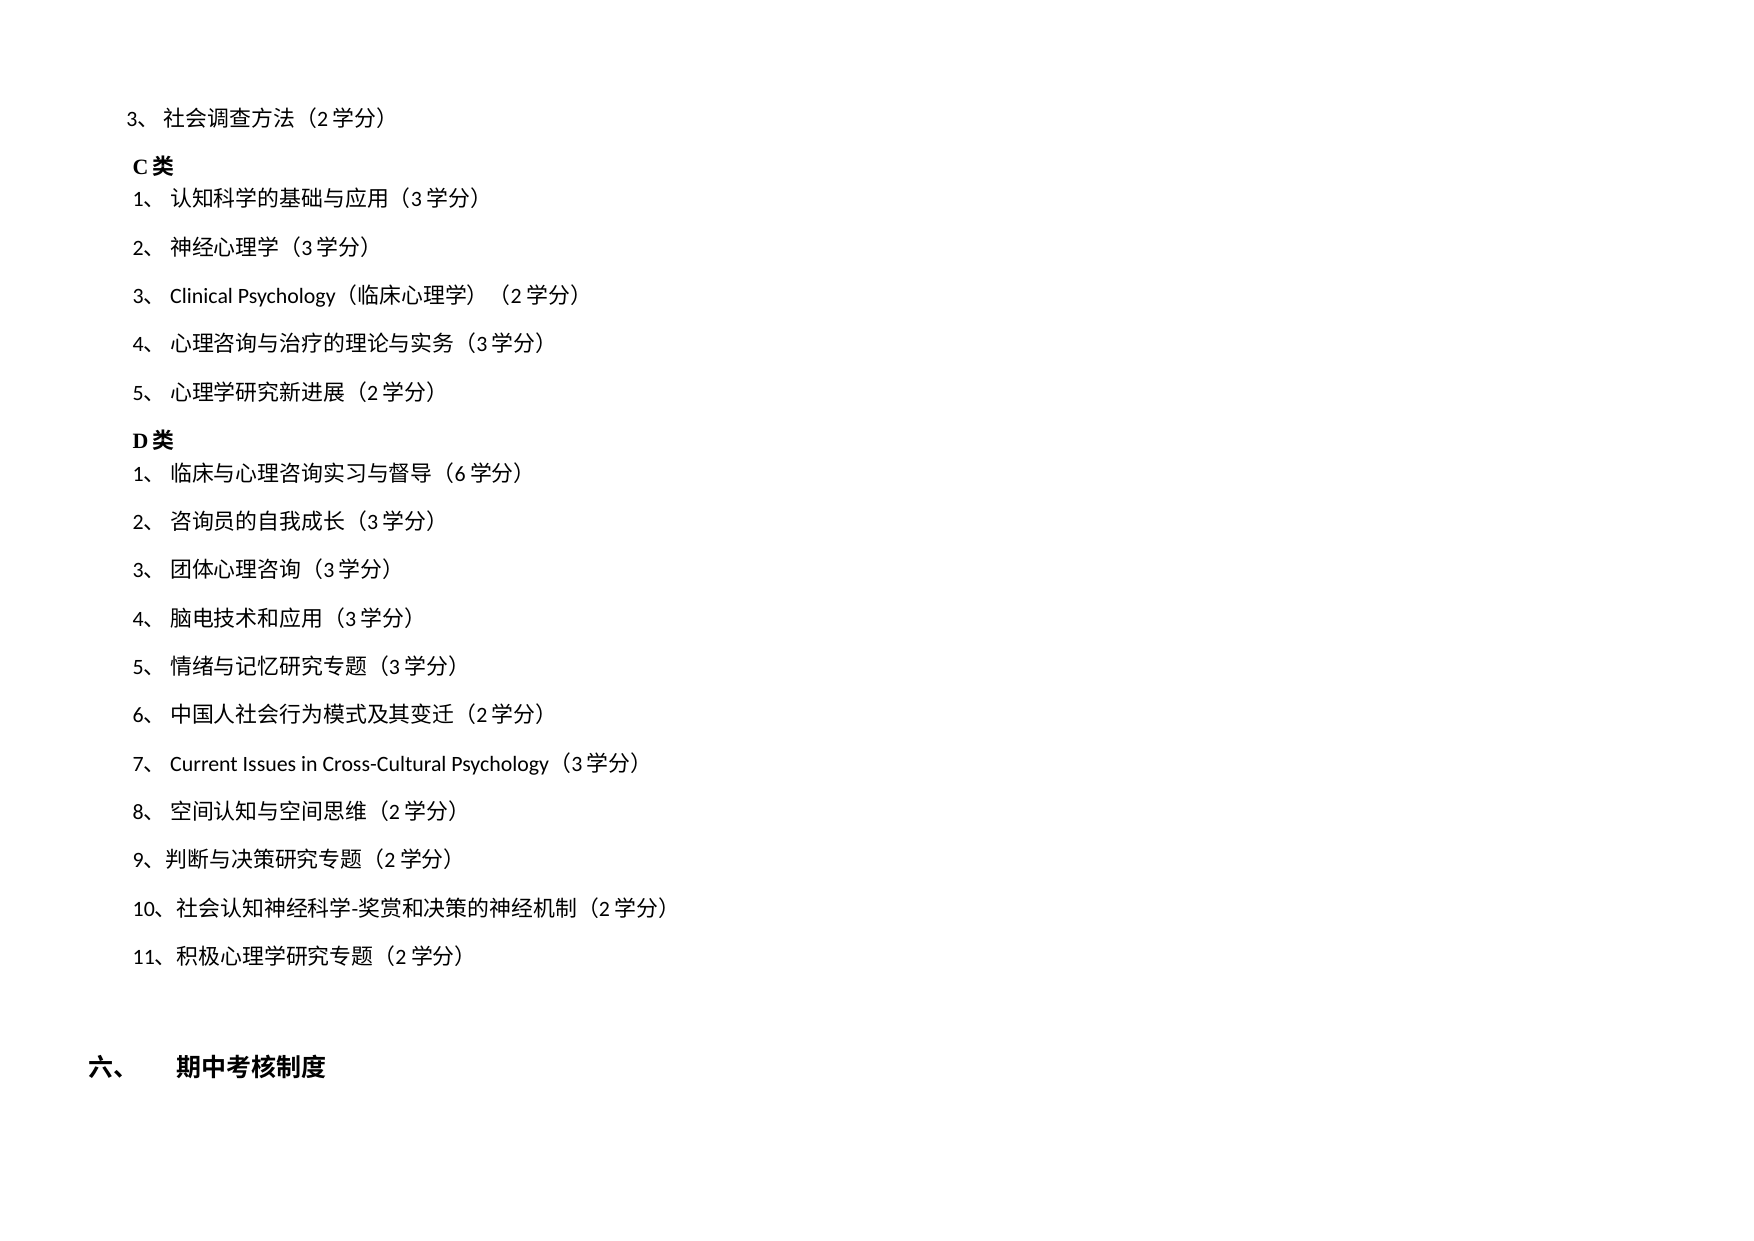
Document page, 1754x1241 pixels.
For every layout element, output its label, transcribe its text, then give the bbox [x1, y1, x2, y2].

list 团体心理咨询（3学分） [132, 552, 1665, 584]
list 中国人社会行为模式及其变迁（2学分） [132, 697, 1665, 729]
text C类 [89, 148, 1665, 181]
list 咨询员的自我成长（3学分） [132, 503, 1665, 536]
list 社会调查方法（2学分） [126, 100, 1665, 133]
list 心理咨询与治疗的理论与实务（3学分） [132, 326, 1665, 358]
list Current Issues in Cross-Cultural Psychology（3学分） [132, 745, 1665, 778]
list 10、社会认知神经科学-奖赏和决策的神经机制（2学分） [89, 890, 1665, 923]
list 心理学研究新进展（2学分） [132, 374, 1665, 407]
list 神经心理学（3学分） [132, 229, 1665, 262]
list 空间认知与空间思维（2学分） [132, 793, 1665, 826]
text D类 [132, 423, 1665, 455]
list Clinical Psychology（临床心理学）（2学分） [132, 278, 1665, 310]
list 脑电技术和应用（3学分） [132, 600, 1665, 633]
list 期中考核制度 [89, 1033, 1665, 1098]
list 临床与心理咨询实习与督导（6学分） [132, 455, 1665, 488]
list 认知科学的基础与应用（3学分） [132, 181, 1665, 213]
list 11、积极心理学研究专题（2学分） [89, 938, 1665, 971]
list 情绪与记忆研究专题（3学分） [132, 648, 1665, 681]
list 9、判断与决策研究专题（2学分） [89, 842, 1665, 874]
